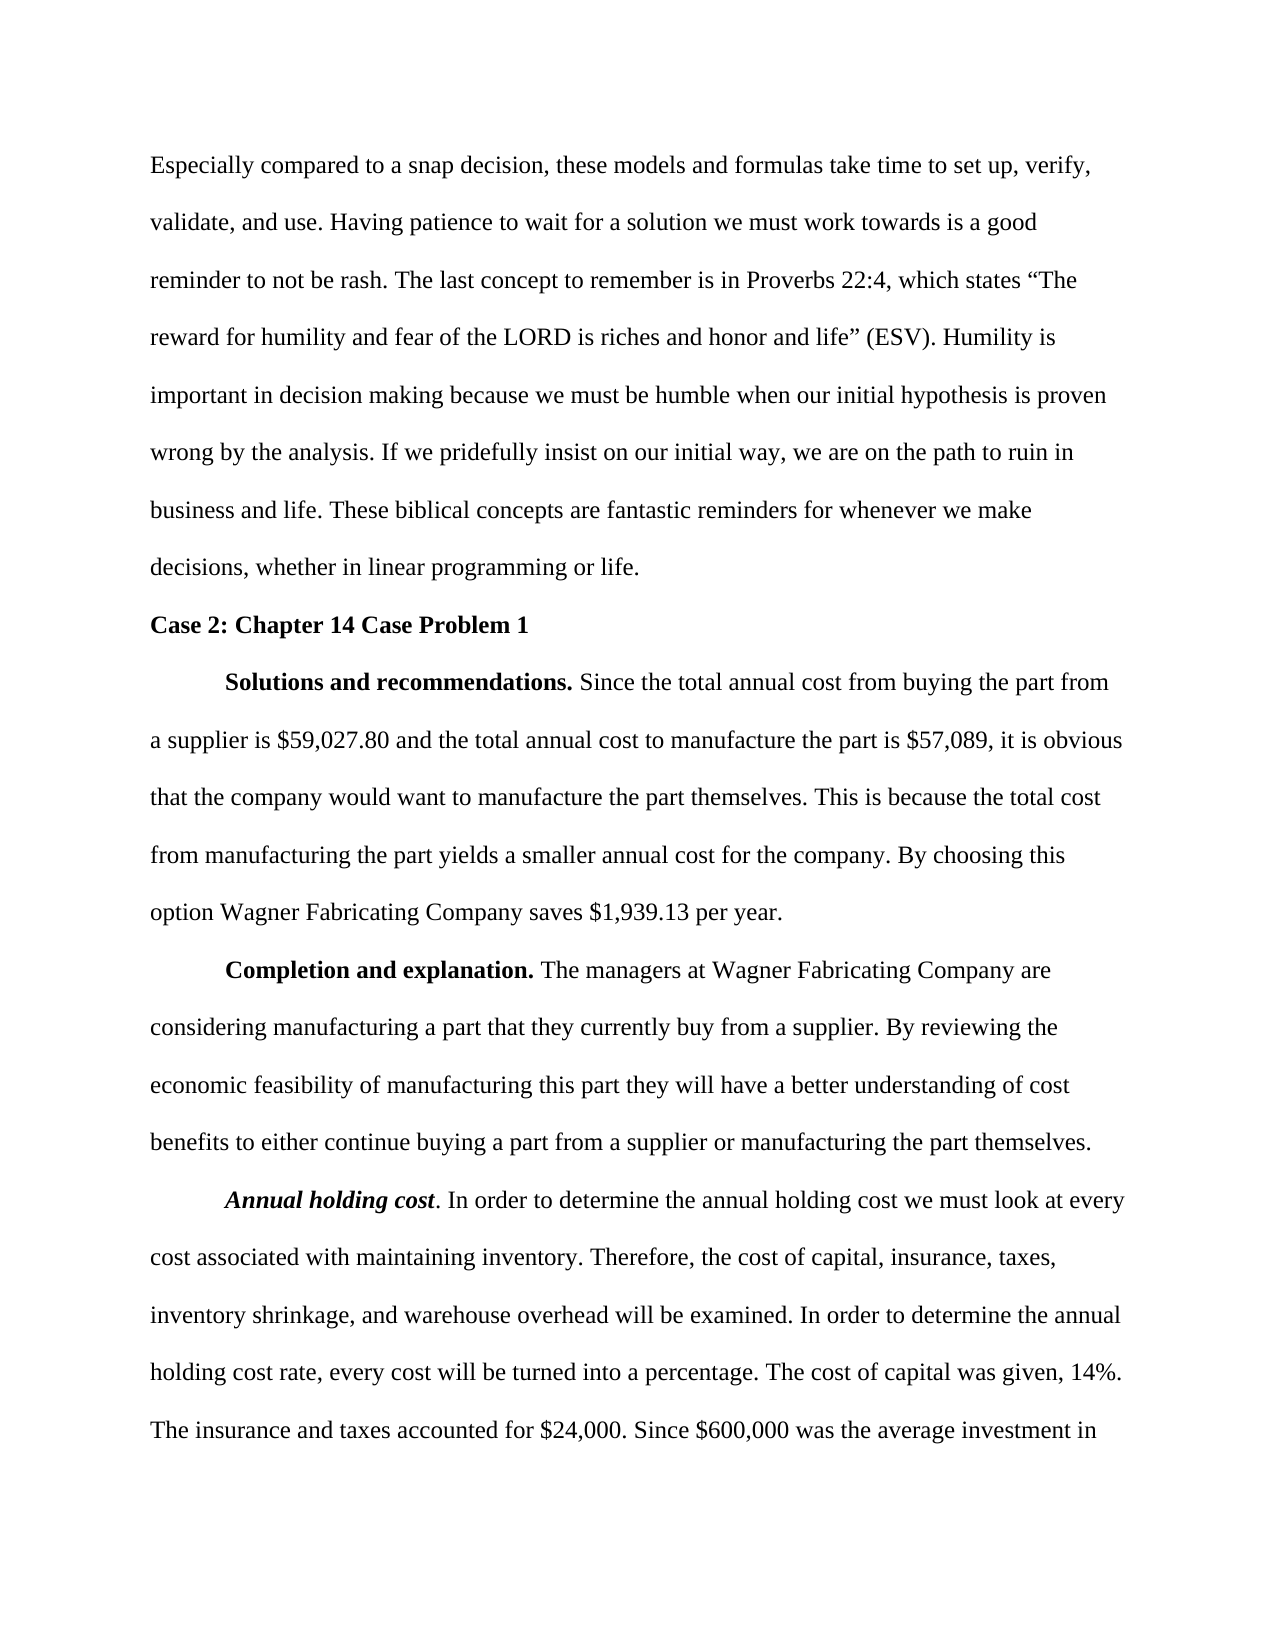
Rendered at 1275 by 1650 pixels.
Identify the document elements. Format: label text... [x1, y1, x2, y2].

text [150, 1185, 1125, 1444]
text Case 2: Chapter 14 Case Problem 1 [150, 610, 1125, 639]
text Completion and explanation. The managers at Wagner Fabricating Company are considering manufacturing a part that they currently buy from a supplier. By reviewing the economic feasibility of manufacturing this part they will have a better understanding of cost benefits to either continue buying a part from a supplier or manufacturing the part themselves. [150, 955, 1125, 1156]
text Solutions and recommendations. Since the total annual cost from buying the part from a supplier is $59,027.80 and the total annual cost to manufacture the part is $57,089, it is obvious that the company would want to manufacture the part themselves. This is because the total cost from manufacturing the part yields a smaller annual cost for the company. By choosing this option Wagner Fabricating Company saves $1,939.13 per year. [150, 667, 1125, 926]
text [150, 150, 1125, 581]
